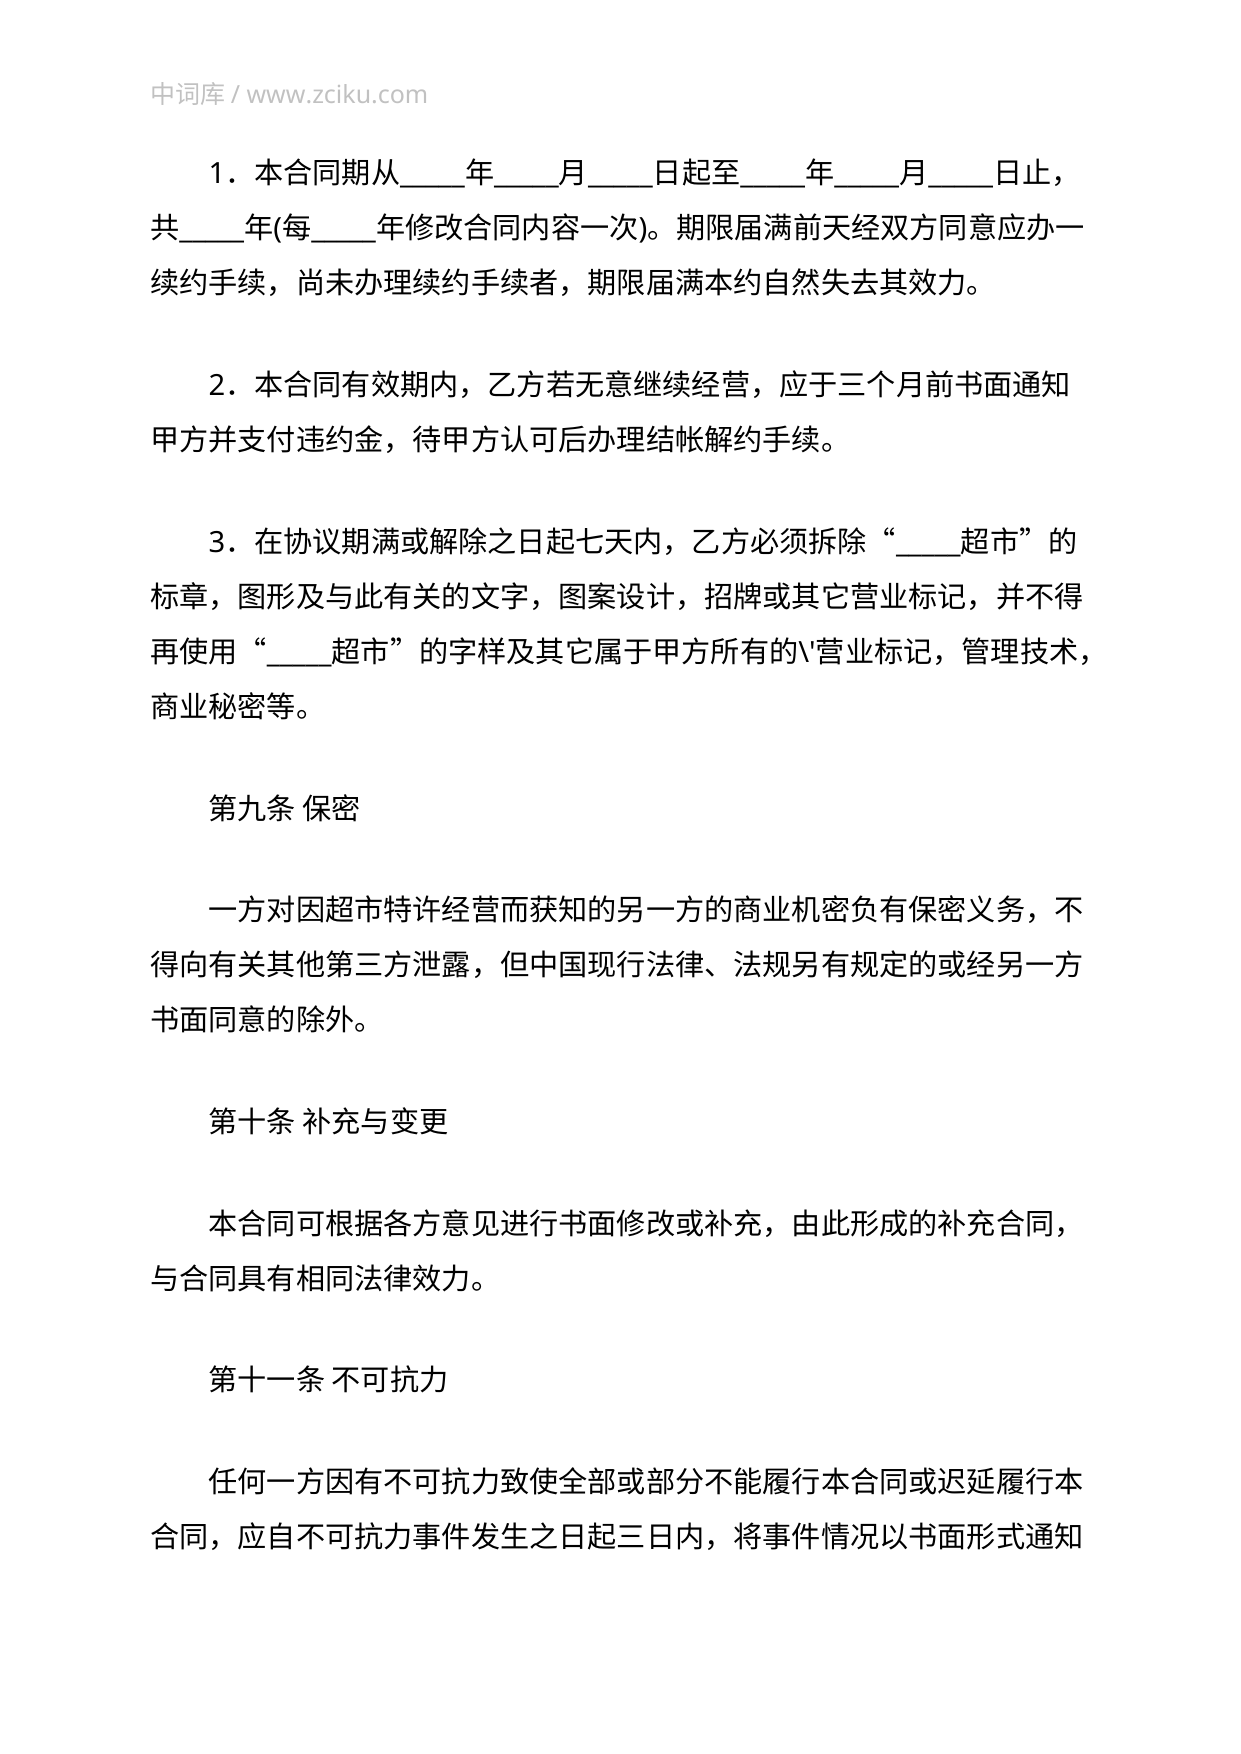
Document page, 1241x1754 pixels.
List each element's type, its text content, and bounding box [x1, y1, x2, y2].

text 2．本合同有效期内，乙方若无意继续经营，应于三个月前书面通知甲方并支付违约金，待甲方认可后办理结帐解约手续。 [150, 362, 1090, 459]
text 第十一条 不可抗力 [150, 1357, 1090, 1399]
text 第九条 保密 [150, 785, 1090, 827]
text 本合同可根据各方意见进行书面修改或补充，由此形成的补充合同，与合同具有相同法律效力。 [150, 1200, 1090, 1297]
text 一方对因超市特许经营而获知的另一方的商业机密负有保密义务，不得向有关其他第三方泄露，但中国现行法律、法规另有规定的或经另一方书面同意的除外。 [150, 887, 1090, 1039]
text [150, 1459, 1090, 1556]
text 第十条 补充与变更 [150, 1098, 1090, 1141]
text 3．在协议期满或解除之日起七天内，乙方必须拆除“_____超市”的标章，图形及与此有关的文字，图案设计，招牌或其它营业标记，并不得再使用“_____超市”的字样及其它属于甲方所有的\'营业标记，管理技术，商业秘密等。 [150, 518, 1090, 726]
text 1．本合同期从_____年_____月_____日起至_____年_____月_____日止，共_____年(每_____年修改合同内容一次)。期限届满前天经双方同意应办一续约手续，尚未办理续约手续者，期限届满本约自然失去其效力。 [150, 150, 1090, 302]
